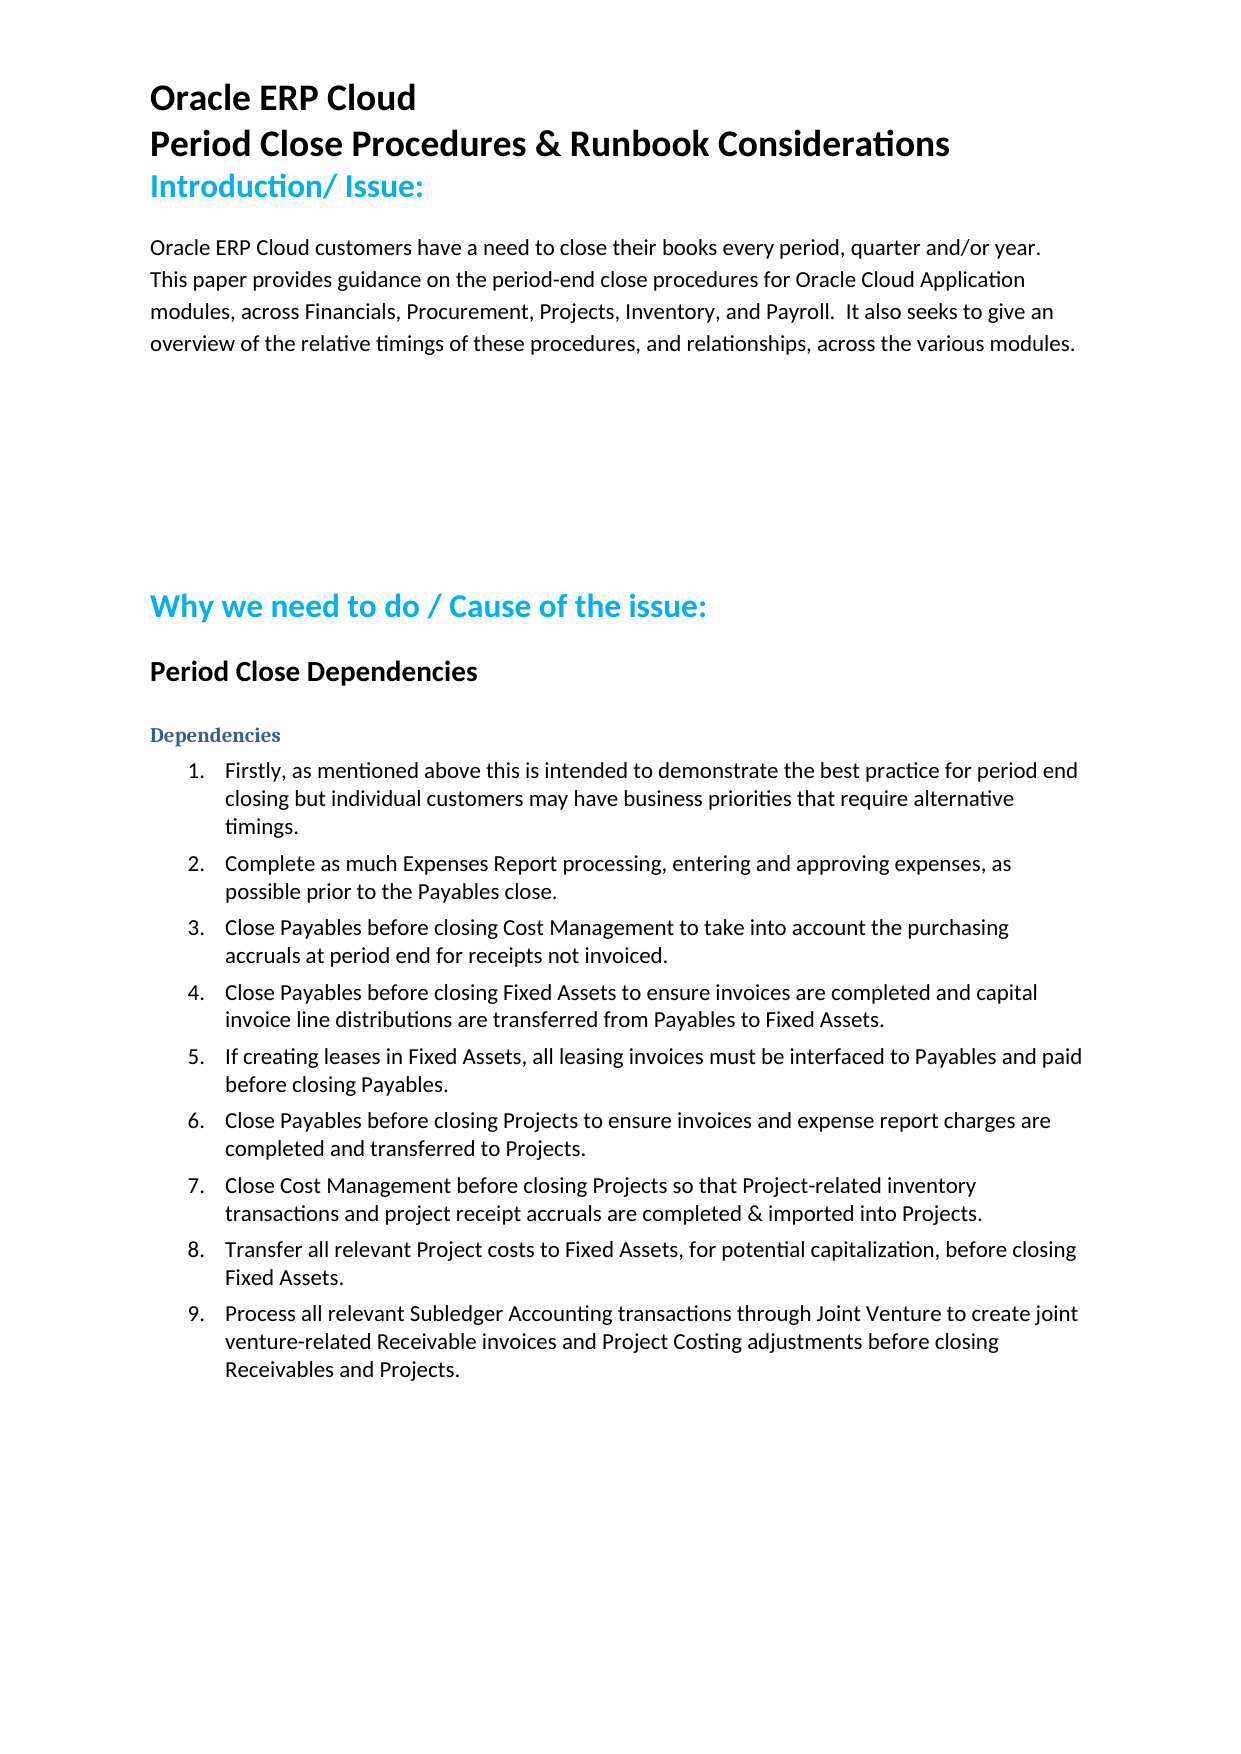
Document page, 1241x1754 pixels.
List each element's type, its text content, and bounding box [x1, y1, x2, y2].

text Period Close Dependencies [150, 653, 1090, 689]
list Process all relevant Subledger Accounting transactions through Joint Venture to create joint venture-related Receivable invoices and Project Costing adjustments before closing Receivables and Projects. [187, 1299, 1090, 1383]
list If creating leases in Fixed Assets, all leasing invoices must be interfaced to Payables and paid before closing Payables. [187, 1042, 1090, 1098]
text Why we need to do / Cause of the issue: [150, 585, 1090, 626]
list Transfer all relevant Project costs to Fixed Assets, for potential capitalization, before closing Fixed Assets. [187, 1235, 1090, 1291]
list Close Cost Management before closing Projects so that Project-related inventory transactions and project receipt accruals are completed & imported into Projects. [187, 1171, 1090, 1227]
subtitle Dependencies [150, 715, 1090, 748]
text Oracle ERP Cloud customers have a need to close their books every period, quarter and/or year. This paper provides guidance on the period-end close procedures for Oracle Cloud Application modules, across Financials, Procurement, Projects, Inventory, and Payroll. It also seeks to give an overview of the relative timings of these procedures, and relationships, across the various modules. [150, 233, 1090, 358]
text Introduction/ Issue: [150, 165, 1090, 206]
list Close Payables before closing Cost Management to take into account the purchasing accruals at period end for receipts not invoiced. [187, 913, 1090, 969]
list Close Payables before closing Projects to ensure invoices and expense report charges are completed and transferred to Projects. [187, 1106, 1090, 1162]
list Complete as much Expenses Report processing, entering and approving expenses, as possible prior to the Payables close. [187, 849, 1090, 905]
list Firstly, as mentioned above this is intended to demonstrate the best practice for period end closing but individual customers may have business priorities that require alternative timings. [187, 756, 1090, 841]
list Close Payables before closing Fixed Assets to ensure invoices are completed and capital invoice line distributions are transferred from Payables to Fixed Assets. [187, 978, 1090, 1034]
